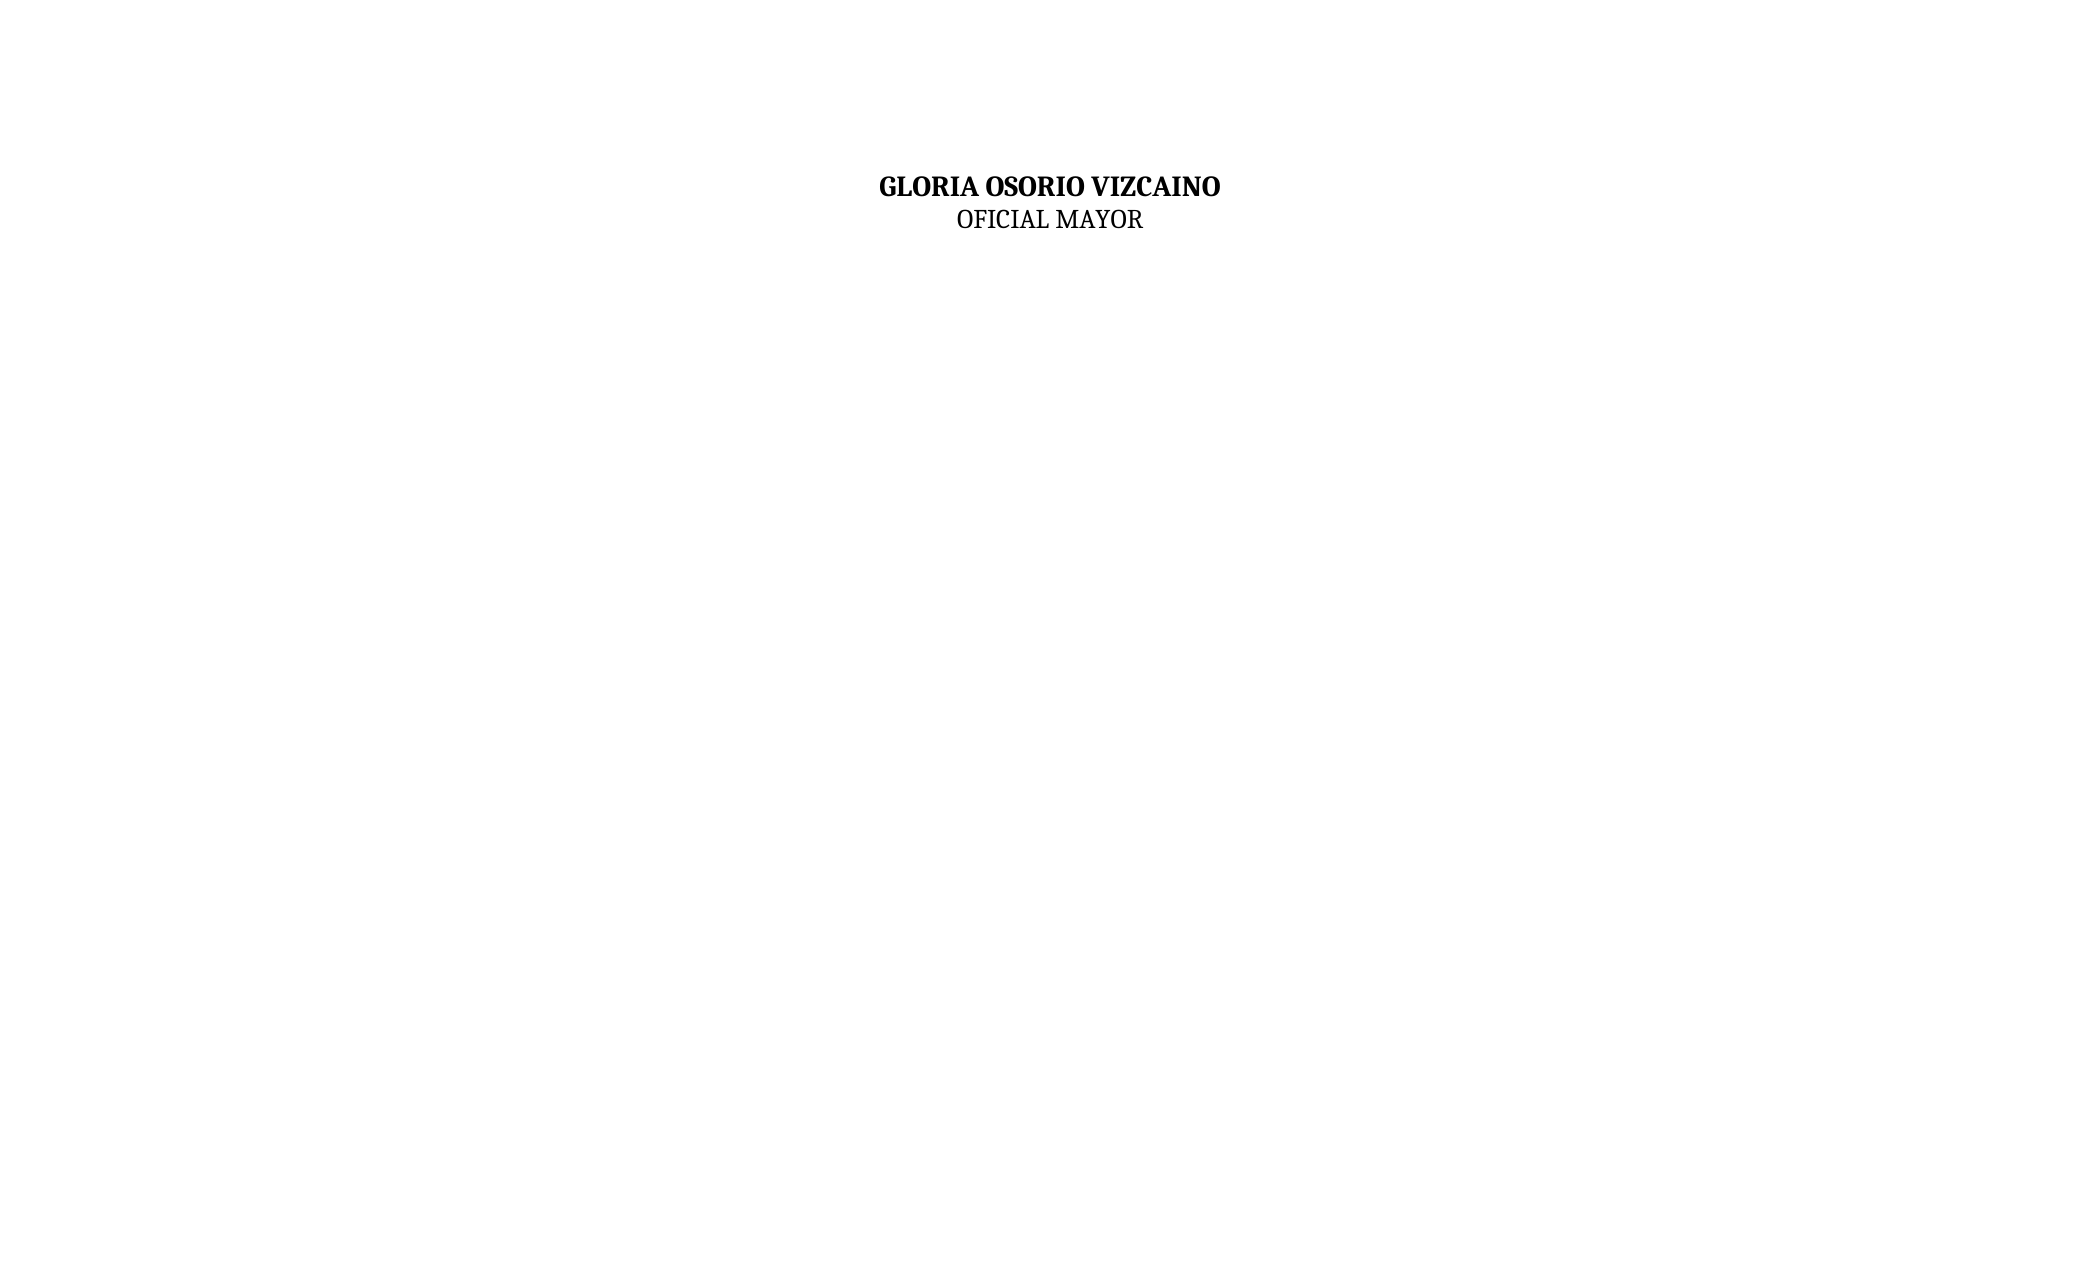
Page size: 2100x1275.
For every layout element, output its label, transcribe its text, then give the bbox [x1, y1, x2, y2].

text GLORIA OSORIO VIZCAINO [177, 170, 1923, 204]
text OFICIAL MAYOR [177, 204, 1923, 235]
